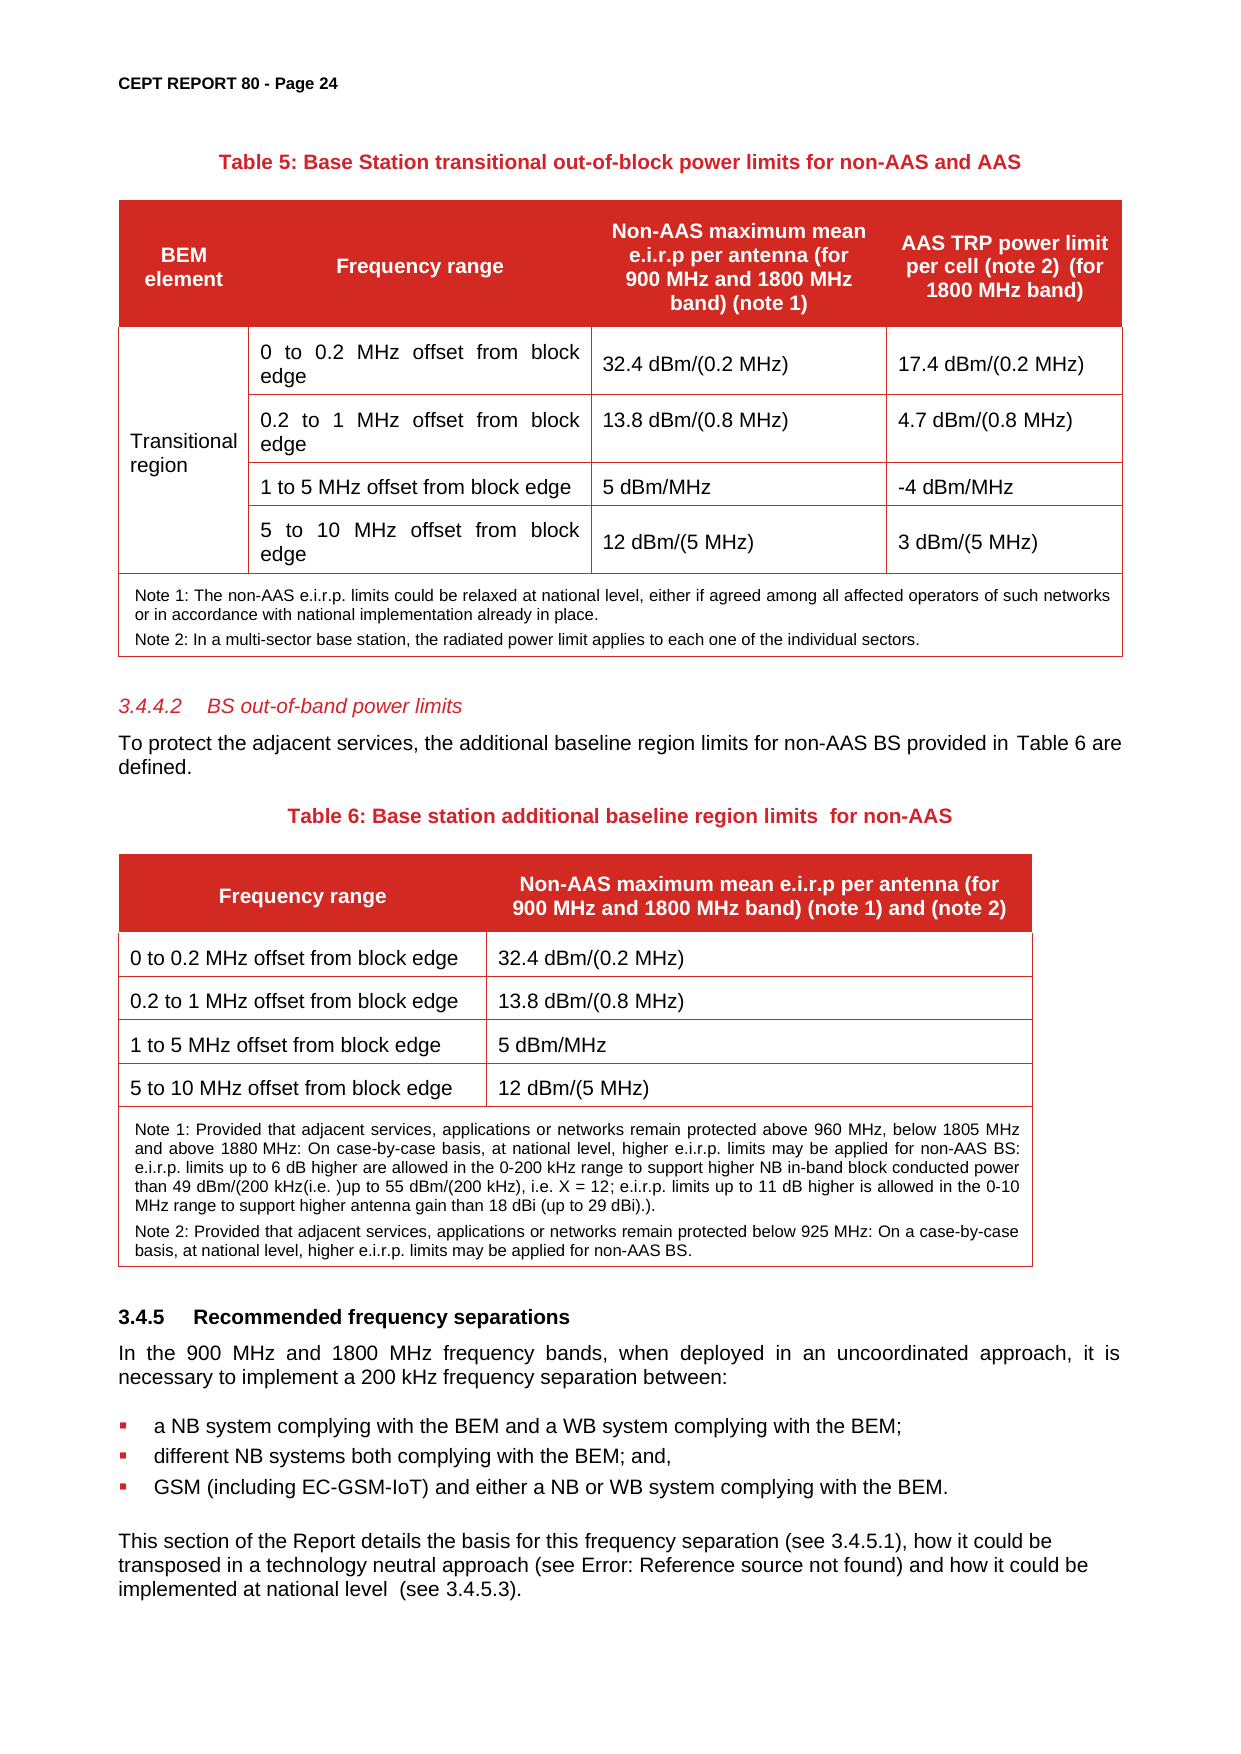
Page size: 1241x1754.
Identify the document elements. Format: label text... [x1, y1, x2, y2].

table_header Frequency range [119, 854, 486, 932]
table_cell -4 dBm/MHz [887, 463, 1122, 505]
table_cell Transitional region [119, 328, 248, 572]
table_header Frequency range [249, 200, 591, 327]
table_cell 12 dBm/(5 MHz) [487, 1064, 1032, 1106]
table_header Non-AAS maximum mean e.i.r.p per antenna (for 900 MHz and 1800 MHz band) (note 1) and (note 2) [487, 854, 1032, 932]
table_cell 1 to 5 MHz offset from block edge [249, 463, 591, 505]
text This section of the Report details the basis for this frequency separation (see 3.4.5.1), how it could be transposed in a technology neutral approach (see 3.4.5.2) and how it could be implemented at national level (see 3.4.5.3). [118, 1529, 1122, 1601]
table_cell Note 1: The non-AAS e.i.r.p. limits could be relaxed at national level, either if agreed among all affected operators of such networks or in accordance with national implementation already in place. Note 2: In a multi-sector base station, the radiated power limit applies to each one of the individual sectors. [119, 574, 1122, 656]
text In the 900 MHz and 1800 MHz frequency bands, when deployed in an uncoordinated approach, it is necessary to implement a 200 kHz frequency separation between: [118, 1341, 1122, 1389]
table_header Non-AAS maximum mean e.i.r.p per antenna (for 900 MHz and 1800 MHz band) (note 1) [592, 200, 886, 327]
table_cell 0 to 0.2 MHz offset from block edge [119, 934, 486, 976]
table_cell 5 to 10 MHz offset from block edge [249, 506, 591, 572]
table_cell 0.2 to 1 MHz offset from block edge [249, 395, 591, 462]
table_cell 13.8 dBm/(0.8 MHz) [487, 977, 1032, 1019]
table_cell 1 to 5 MHz offset from block edge [119, 1020, 486, 1063]
text GSM (including EC-GSM-IoT) and either a NB or WB system complying with the BEM. [118, 1474, 1122, 1499]
table_cell Note 1: Provided that adjacent services, applications or networks remain protected above 960 MHz, below 1805 MHz and above 1880 MHz: On case-by-case basis, at national level, higher e.i.r.p. limits may be applied for non-AAS BS: e.i.r.p. limits up to 6 dB higher are allowed in the 0-200 kHz range to support higher NB in-band block conducted power than 49 dBm/(200 kHz(i.e. )up to 55 dBm/(200 kHz), i.e. X = 12; e.i.r.p. limits up to 11 dB higher is allowed in the 0-10 MHz range to support higher antenna gain than 18 dBi (up to 29 dBi).). Note 2: Provided that adjacent services, applications or networks remain protected below 925 MHz: On a case-by-case basis, at national level, higher e.i.r.p. limits may be applied for non-AAS BS. [119, 1107, 1032, 1266]
table_cell 32.4 dBm/(0.2 MHz) [487, 934, 1032, 976]
text different NB systems both complying with the BEM; and, [118, 1444, 1122, 1468]
table_header AAS TRP power limit per cell (note 2) (for 1800 MHz band) [887, 200, 1122, 327]
table_cell 4.7 dBm/(0.8 MHz) [887, 395, 1122, 462]
text To protect the adjacent services, the additional baseline region limits for non-AAS BS provided in Table 6 are defined. [118, 731, 1122, 778]
table_cell 17.4 dBm/(0.2 MHz) [887, 328, 1122, 394]
subtitle Recommended frequency separations [118, 1304, 1122, 1328]
table_cell 0.2 to 1 MHz offset from block edge [119, 977, 486, 1019]
text Table 6: Base station additional baseline region limits for non-AAS [118, 803, 1122, 827]
table_cell 0 to 0.2 MHz offset from block edge [249, 328, 591, 394]
table_cell 5 to 10 MHz offset from block edge [119, 1064, 486, 1106]
table_cell 5 dBm/MHz [487, 1020, 1032, 1063]
table_header BEM element [119, 200, 248, 327]
table_cell 32.4 dBm/(0.2 MHz) [592, 328, 886, 394]
text a NB system complying with the BEM and a WB system complying with the BEM; [118, 1414, 1122, 1438]
table_cell 13.8 dBm/(0.8 MHz) [592, 395, 886, 462]
table_cell 5 dBm/MHz [592, 463, 886, 505]
table_cell 3 dBm/(5 MHz) [887, 506, 1122, 572]
subtitle BS out-of-band power limits [118, 694, 1122, 718]
text Table 5: Base Station transitional out-of-block power limits for non-AAS and AAS [118, 150, 1122, 174]
table_cell 12 dBm/(5 MHz) [592, 506, 886, 572]
